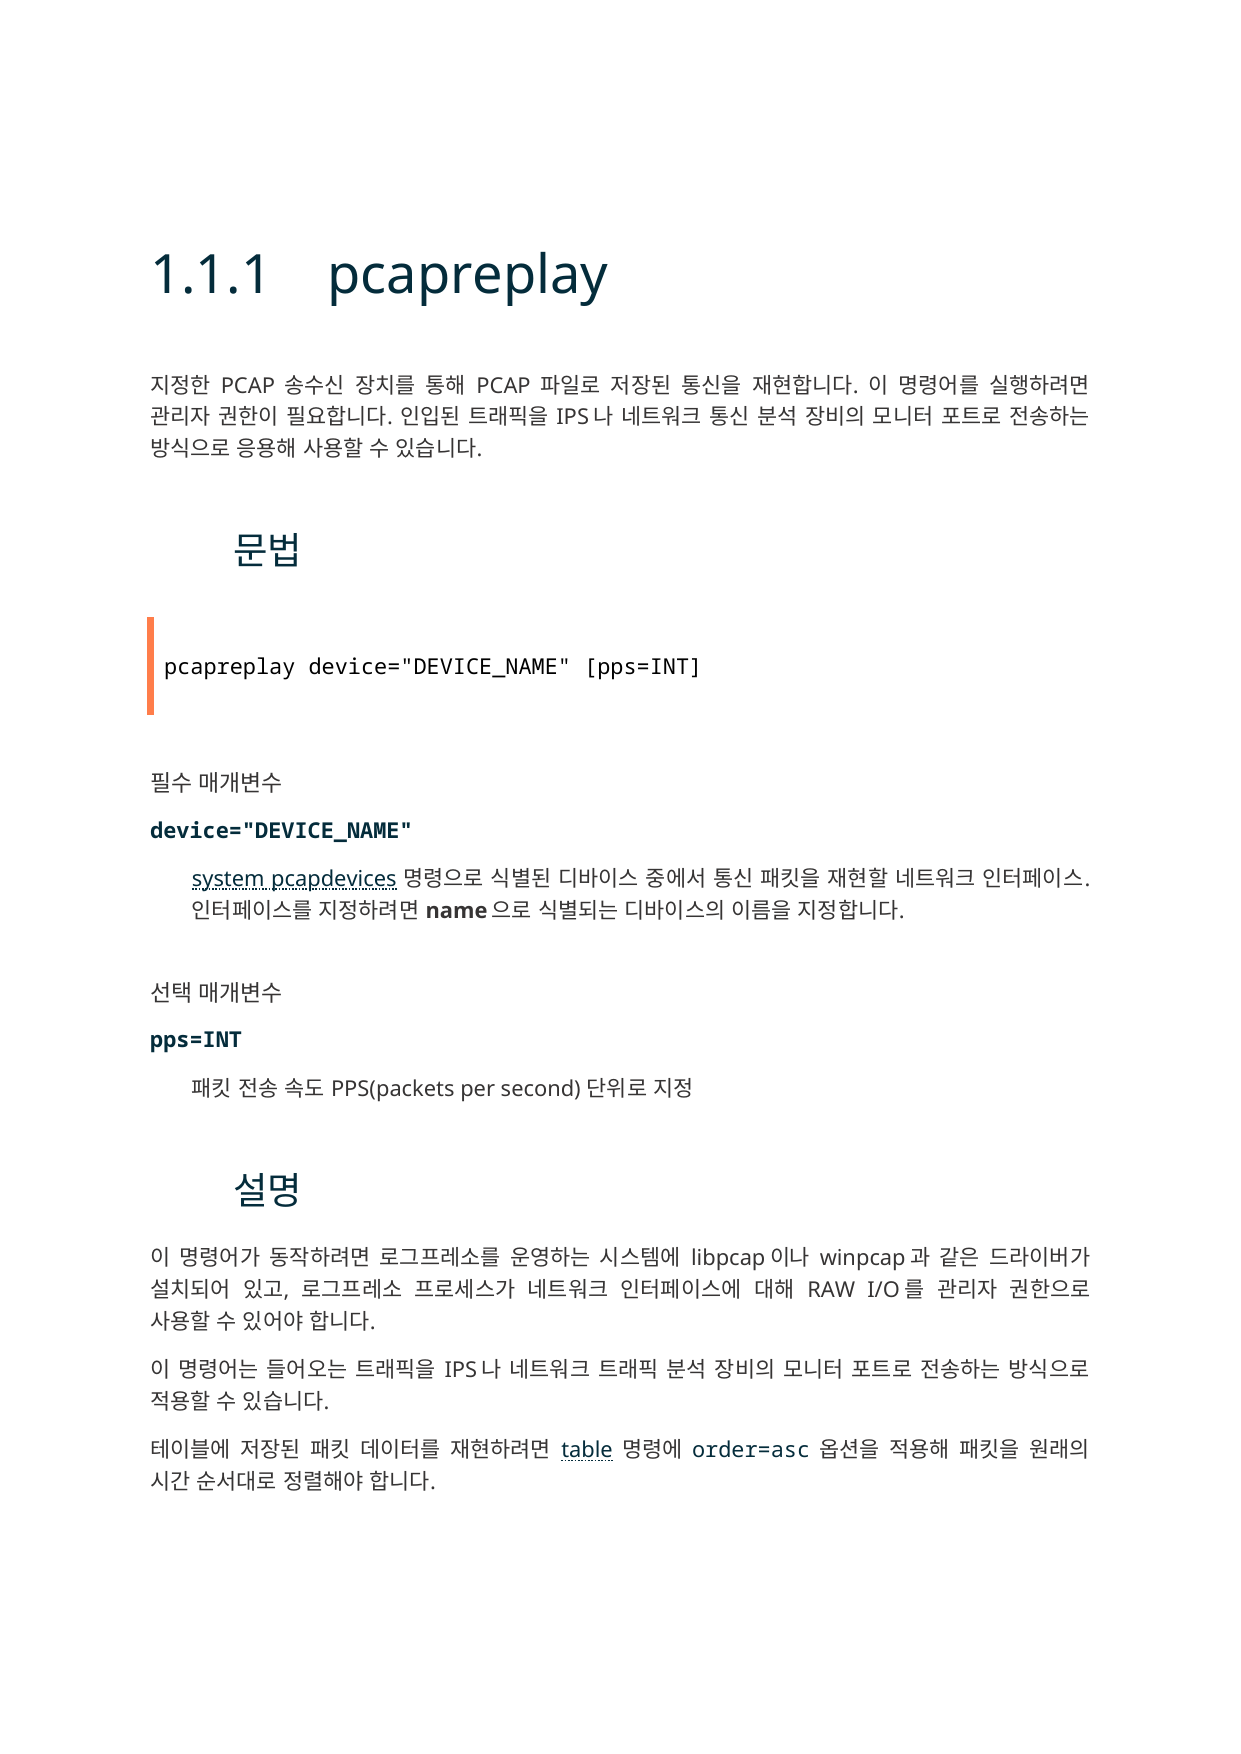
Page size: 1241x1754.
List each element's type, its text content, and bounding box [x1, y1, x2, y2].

text 필수 매개변수 [150, 765, 1090, 798]
text pcapreplay device="DEVICE_NAME" [pps=INT] [154, 618, 1093, 714]
text 이 명령어가 동작하려면 로그프레소를 운영하는 시스템에 libpcap이나 winpcap과 같은 드라이버가 설치되어 있고, 로그프레소 프로세스가 네트워크 인터페이스에 대해 RAW I/O를 관리자 권한으로 사용할 수 있어야 합니다. [150, 1240, 1090, 1336]
subtitle 문법 [150, 521, 1090, 576]
subtitle 설명 [150, 1161, 1090, 1215]
text device="DEVICE_NAME" [150, 814, 1090, 844]
text 선택 매개변수 [150, 974, 1090, 1008]
text 지정한 PCAP 송수신 장치를 통해 PCAP 파일로 저장된 통신을 재현합니다. 이 명령어를 실행하려면 관리자 권한이 필요합니다. 인입된 트래픽을 IPS나 네트워크 통신 분석 장비의 모니터 포트로 전송하는 방식으로 응용해 사용할 수 있습니다. [150, 368, 1090, 463]
text pps=INT [150, 1024, 1090, 1054]
text 이 명령어는 들어오는 트래픽을 IPS나 네트워크 트래픽 분석 장비의 모니터 포트로 전송하는 방식으로 적용할 수 있습니다. [150, 1352, 1090, 1416]
subtitle pcapreplay [150, 236, 1090, 309]
text system pcapdevices 명령으로 식별된 디바이스 중에서 통신 패킷을 재현할 네트워크 인터페이스. 인터페이스를 지정하려면 name으로 식별되는 디바이스의 이름을 지정합니다. [192, 861, 1090, 924]
text 패킷 전송 속도 PPS(packets per second) 단위로 지정 [192, 1071, 1090, 1103]
text 테이블에 저장된 패킷 데이터를 재현하려면 table 명령에 order=asc 옵션을 적용해 패킷을 원래의 시간 순서대로 정렬해야 합니다. [150, 1432, 1090, 1496]
